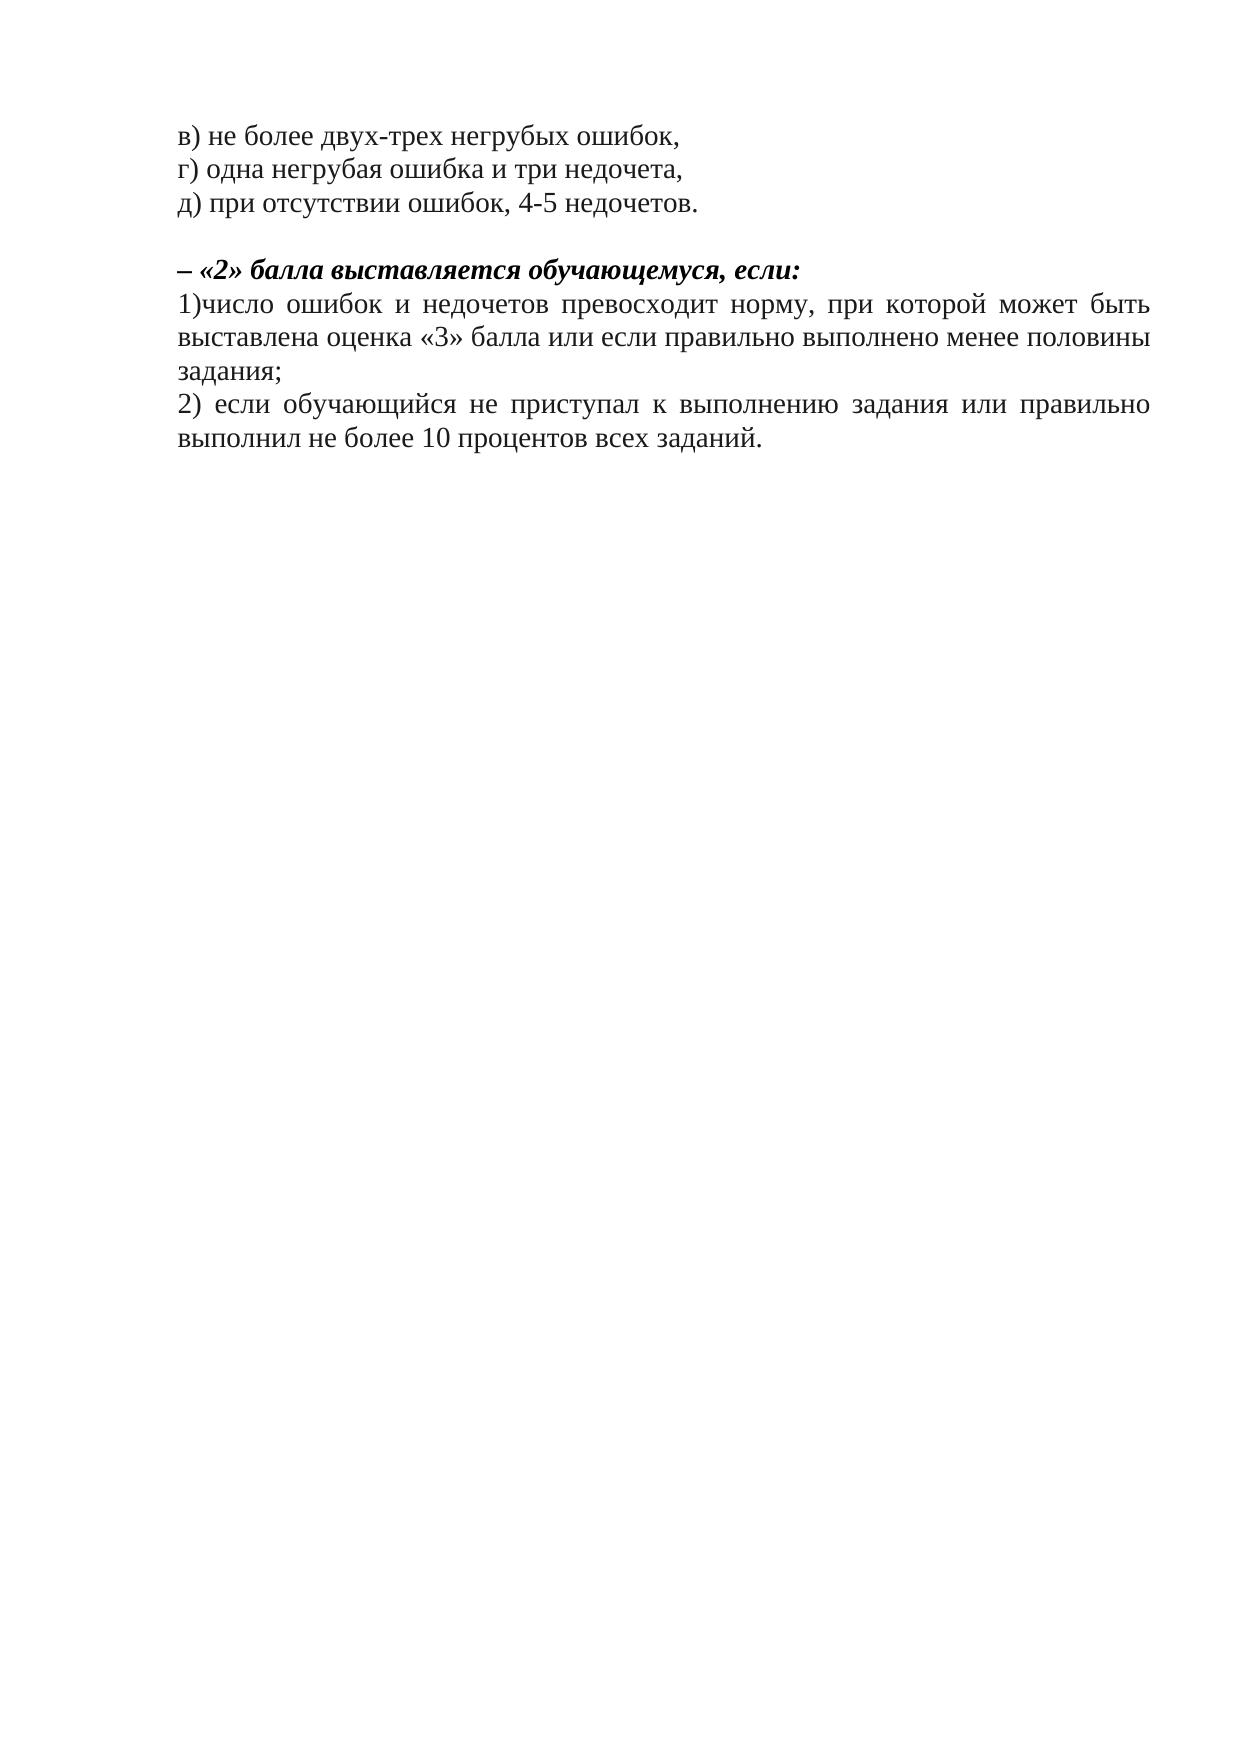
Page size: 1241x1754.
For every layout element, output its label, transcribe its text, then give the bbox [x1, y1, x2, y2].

text – «2» балла выставляется обучающемуся, если: [177, 252, 1152, 286]
text в) не более двух-трех негрубых ошибок, [177, 118, 1152, 152]
text 1)число ошибок и недочетов превосходит норму, при которой может быть выставлена оценка «3» балла или если правильно выполнено менее половины задания; [177, 286, 1152, 386]
text д) при отсутствии ошибок, 4-5 недочетов. [177, 185, 1152, 219]
text г) одна негрубая ошибка и три недочета, [177, 152, 1152, 185]
text 2) если обучающийся не приступал к выполнению задания или правильно выполнил не более 10 процентов всех заданий. [177, 386, 1152, 453]
